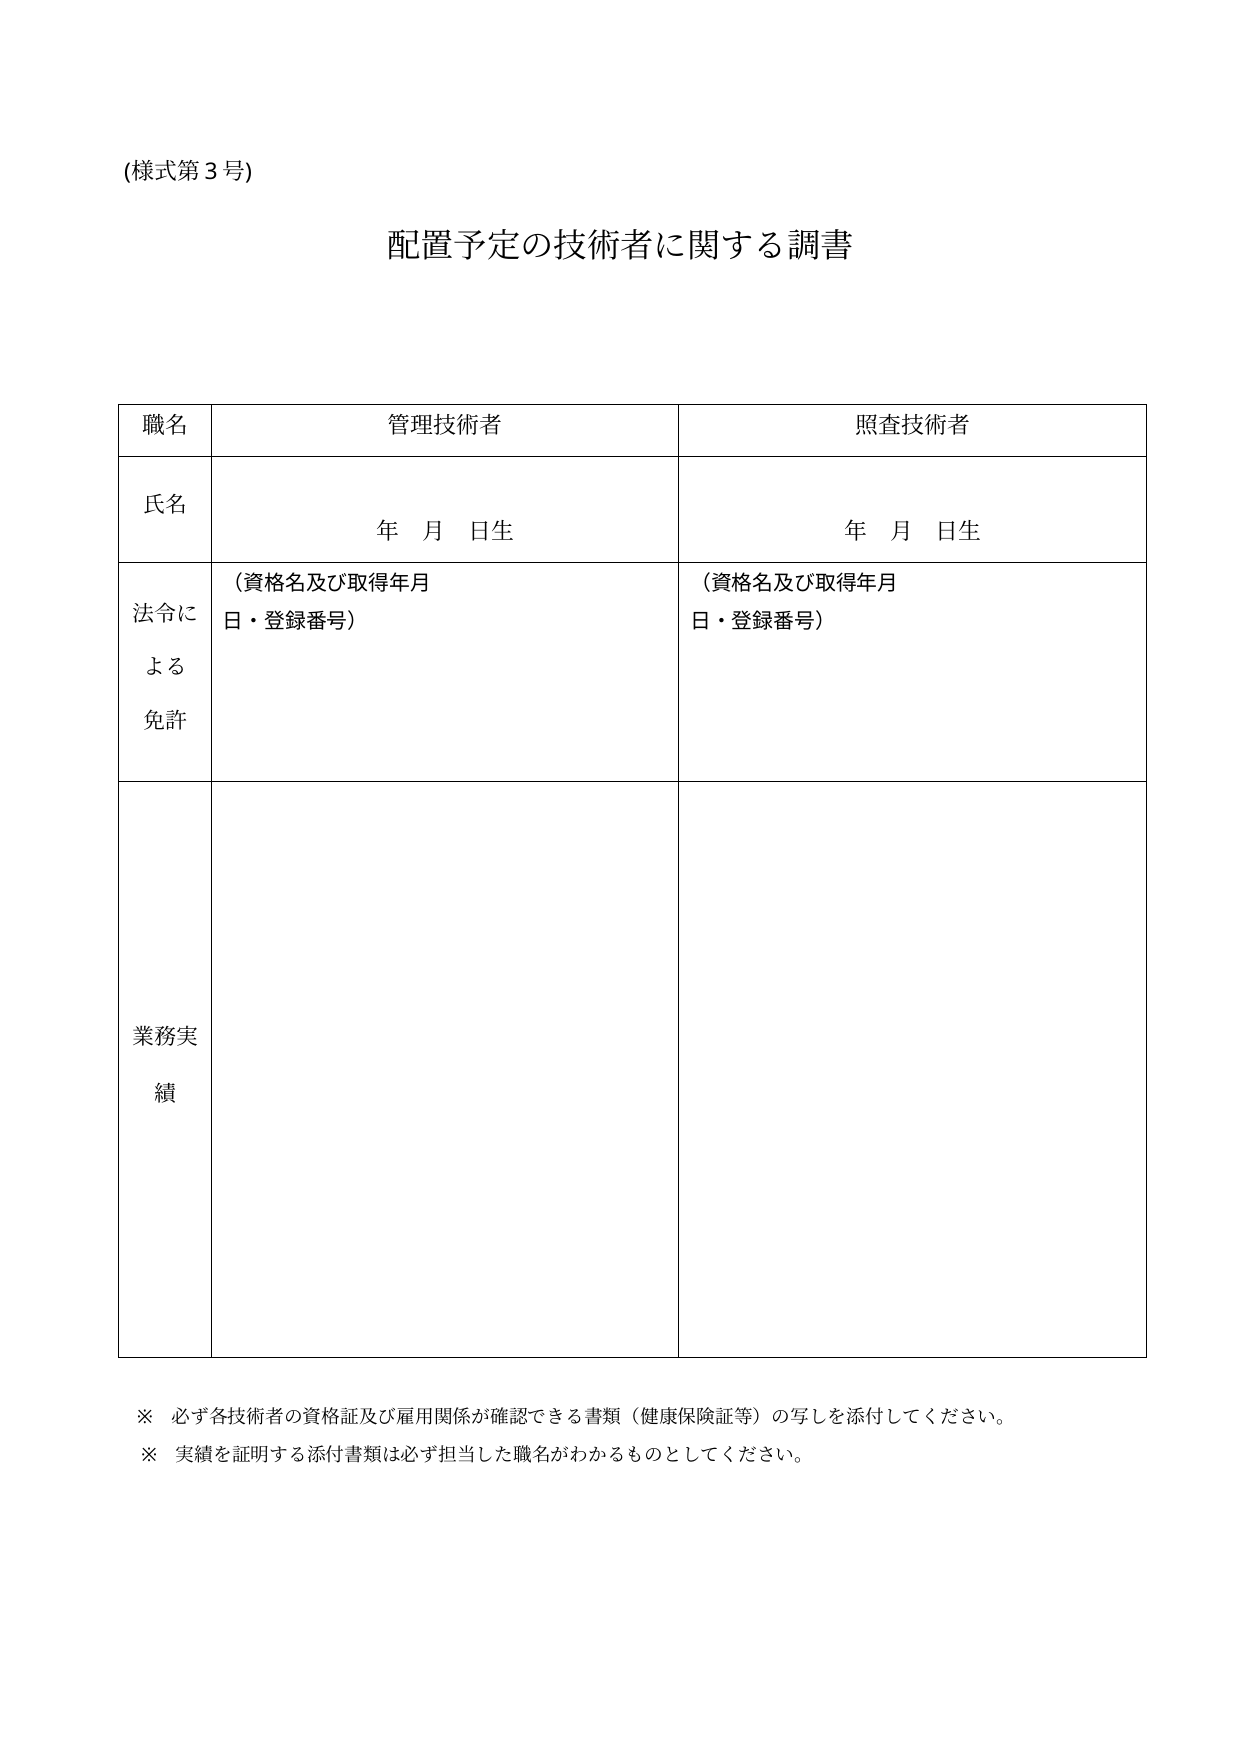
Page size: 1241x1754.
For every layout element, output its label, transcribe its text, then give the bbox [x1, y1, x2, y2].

table_cell [212, 782, 678, 1357]
table_cell 法令に よる 免許 [119, 563, 211, 781]
table_cell （資格名及び取得年月 日・登録番号） [212, 563, 678, 781]
table_header 管理技術者 [212, 405, 678, 456]
text (様式第3号) [118, 150, 1122, 188]
text 配置予定の技術者に関する調書 [118, 205, 1122, 281]
table_cell 業務実績 [119, 782, 211, 1357]
text ※ 実績を証明する添付書類は必ず担当した職名がわかるものとしてください。 [141, 1434, 1122, 1472]
text ※ 必ず各技術者の資格証及び雇用関係が確認できる書類（健康保険証等）の写しを添付してください。 [118, 1396, 1122, 1434]
table_cell 年 月 日生 [212, 457, 678, 562]
table_cell 年 月 日生 [679, 457, 1146, 562]
table_cell （資格名及び取得年月 日・登録番号） [679, 563, 1146, 781]
table_header 照査技術者 [679, 405, 1146, 456]
table_header 職名 [119, 405, 211, 456]
table_cell [679, 782, 1146, 1357]
table_cell 氏名 [119, 457, 211, 562]
